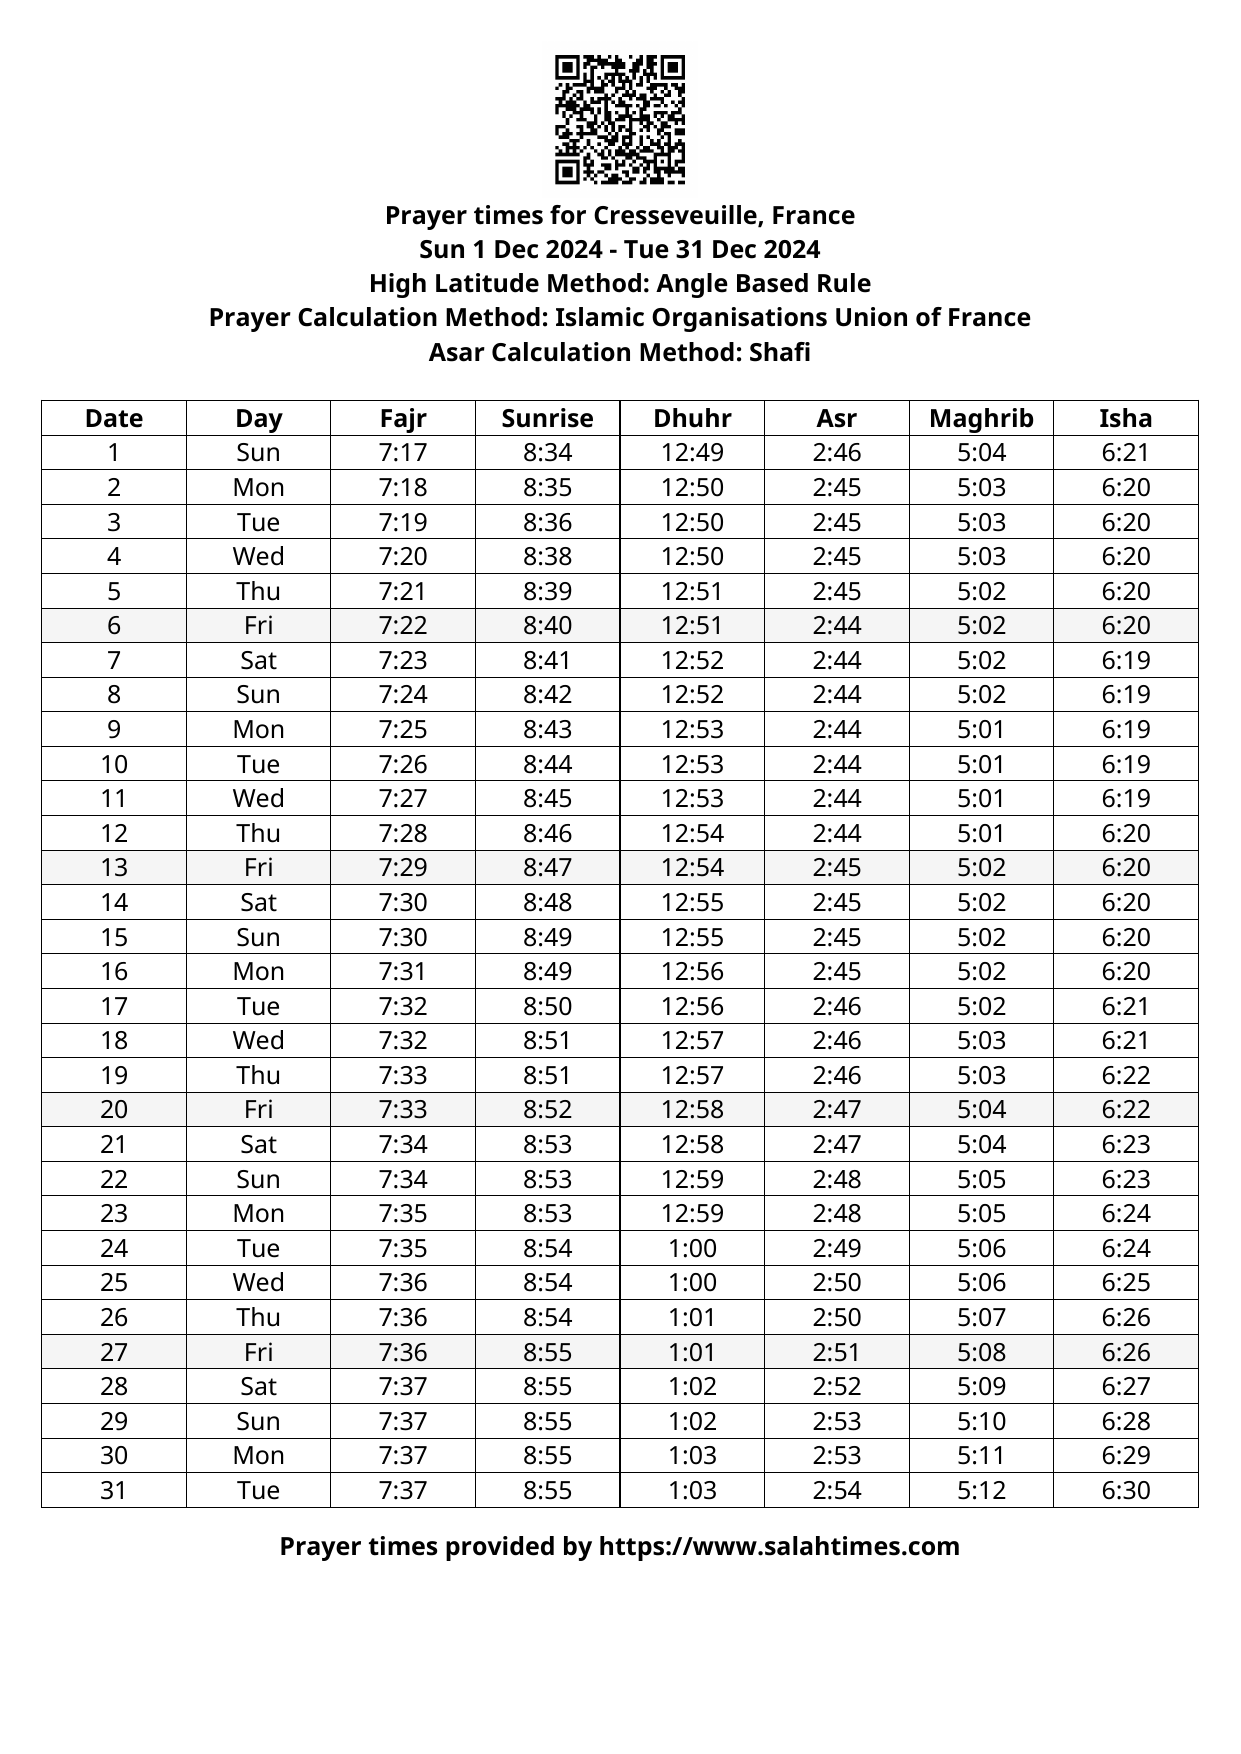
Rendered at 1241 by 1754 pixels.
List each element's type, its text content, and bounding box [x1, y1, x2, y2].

table_cell 8:53 [476, 1196, 619, 1230]
table_cell Sun [187, 1404, 330, 1437]
table_cell 5:09 [910, 1369, 1053, 1403]
table_cell 6:19 [1054, 643, 1198, 677]
table_cell 5:06 [910, 1231, 1053, 1264]
table_cell 7:32 [331, 989, 475, 1022]
table_cell 8:51 [476, 1024, 619, 1057]
table_cell 7:28 [331, 816, 475, 849]
table_cell 8:34 [476, 436, 619, 469]
table_cell 8:55 [476, 1369, 619, 1403]
table_cell 3 [42, 505, 186, 538]
table_cell 6:26 [1054, 1335, 1198, 1368]
table_cell 5:02 [910, 643, 1053, 677]
table_cell 7:37 [331, 1404, 475, 1437]
table_cell 7:37 [331, 1439, 475, 1472]
table_cell 1:03 [621, 1439, 764, 1472]
table_cell 12:52 [621, 643, 764, 677]
text Prayer times for Cresseveuille, France [42, 198, 1198, 232]
table_cell 12:56 [621, 954, 764, 988]
picture [542, 41, 699, 198]
text Prayer Calculation Method: Islamic Organisations Union of France [42, 300, 1198, 334]
table_cell 5:02 [910, 574, 1053, 607]
table_cell 8:41 [476, 643, 619, 677]
table_cell 2:44 [765, 781, 909, 815]
table_cell 1:02 [621, 1369, 764, 1403]
table_cell 2:53 [765, 1439, 909, 1472]
table_cell 5:05 [910, 1162, 1053, 1195]
table_cell 8:39 [476, 574, 619, 607]
table_cell 12 [42, 816, 186, 849]
table_cell 6:19 [1054, 781, 1198, 815]
table_cell 5:03 [910, 539, 1053, 573]
table_cell 5:12 [910, 1473, 1053, 1507]
table_cell 7:21 [331, 574, 475, 607]
table_cell 6:23 [1054, 1127, 1198, 1161]
table_cell 23 [42, 1196, 186, 1230]
table_cell 22 [42, 1162, 186, 1195]
table_cell Thu [187, 1300, 330, 1334]
table_cell Tue [187, 989, 330, 1022]
table_cell 7:18 [331, 470, 475, 504]
table_cell Mon [187, 712, 330, 746]
table_cell 8:48 [476, 885, 619, 919]
table_cell 2:48 [765, 1162, 909, 1195]
table_cell 7:34 [331, 1162, 475, 1195]
table_header Asr [765, 401, 909, 434]
table_cell 5:01 [910, 781, 1053, 815]
table_cell 6:20 [1054, 505, 1198, 538]
table_cell 5:02 [910, 609, 1053, 642]
table_cell 5:06 [910, 1266, 1053, 1299]
table_cell 2:45 [765, 470, 909, 504]
table_cell 1:03 [621, 1473, 764, 1507]
table_cell 14 [42, 885, 186, 919]
table_cell 7:33 [331, 1058, 475, 1092]
table_cell 2:46 [765, 1058, 909, 1092]
table_cell 8:36 [476, 505, 619, 538]
table_cell 6:30 [1054, 1473, 1198, 1507]
table_cell 12:57 [621, 1024, 764, 1057]
table_cell Tue [187, 505, 330, 538]
table_cell 12:55 [621, 885, 764, 919]
table_cell 8:55 [476, 1439, 619, 1472]
table_cell 7:36 [331, 1266, 475, 1299]
table_cell 8:38 [476, 539, 619, 573]
table_cell 8:55 [476, 1404, 619, 1437]
table_cell 8:52 [476, 1093, 619, 1126]
table_cell 7:30 [331, 885, 475, 919]
table_cell 5:03 [910, 470, 1053, 504]
table_cell 6:25 [1054, 1266, 1198, 1299]
table_cell 6:20 [1054, 539, 1198, 573]
table_cell 2 [42, 470, 186, 504]
table_cell 12:50 [621, 505, 764, 538]
table_cell 8:35 [476, 470, 619, 504]
table_cell 5:01 [910, 816, 1053, 849]
table_cell 2:53 [765, 1404, 909, 1437]
table_cell Sat [187, 1369, 330, 1403]
table_cell 5:03 [910, 1058, 1053, 1092]
table_cell 8:55 [476, 1473, 619, 1507]
table_cell 12:54 [621, 816, 764, 849]
table_cell 6:19 [1054, 712, 1198, 746]
table_cell Mon [187, 1439, 330, 1472]
table_cell Sat [187, 1127, 330, 1161]
table_cell 8:54 [476, 1266, 619, 1299]
table_cell 5:02 [910, 678, 1053, 711]
table_cell Thu [187, 816, 330, 849]
table_cell 15 [42, 920, 186, 953]
table_cell 6:24 [1054, 1196, 1198, 1230]
table_cell 2:44 [765, 747, 909, 780]
table_cell 2:44 [765, 678, 909, 711]
table_cell 7:37 [331, 1473, 475, 1507]
table_cell 2:45 [765, 885, 909, 919]
table_cell Sun [187, 436, 330, 469]
table_cell 12:54 [621, 851, 764, 884]
table_cell 6:21 [1054, 436, 1198, 469]
table_cell 13 [42, 851, 186, 884]
table_cell Fri [187, 1093, 330, 1126]
table_cell 7:34 [331, 1127, 475, 1161]
table_cell Wed [187, 539, 330, 573]
table_cell 2:44 [765, 816, 909, 849]
table_cell 6:27 [1054, 1369, 1198, 1403]
table_cell 16 [42, 954, 186, 988]
table_cell Thu [187, 574, 330, 607]
table_cell 2:48 [765, 1196, 909, 1230]
table_cell 5:02 [910, 989, 1053, 1022]
table_cell 29 [42, 1404, 186, 1437]
table_cell 8:50 [476, 989, 619, 1022]
table_cell 2:44 [765, 609, 909, 642]
table_cell 8:51 [476, 1058, 619, 1092]
table_cell 8:54 [476, 1231, 619, 1264]
table_cell 30 [42, 1439, 186, 1472]
table_cell 5:02 [910, 851, 1053, 884]
table_cell 10 [42, 747, 186, 780]
table_cell 6:20 [1054, 470, 1198, 504]
table_cell 12:59 [621, 1162, 764, 1195]
table_cell 7:25 [331, 712, 475, 746]
table_cell Fri [187, 851, 330, 884]
table_cell Tue [187, 1231, 330, 1264]
table_cell 12:53 [621, 712, 764, 746]
table_header Dhuhr [621, 401, 764, 434]
table_cell 5:02 [910, 920, 1053, 953]
text Prayer times provided by https://www.salahtimes.com [42, 1528, 1198, 1563]
table_cell 8:40 [476, 609, 619, 642]
table_cell 7:23 [331, 643, 475, 677]
table_cell 2:50 [765, 1300, 909, 1334]
table_cell 5:10 [910, 1404, 1053, 1437]
table_cell 31 [42, 1473, 186, 1507]
table_cell 18 [42, 1024, 186, 1057]
table_cell Sat [187, 885, 330, 919]
table_cell 7:36 [331, 1300, 475, 1334]
table_cell Fri [187, 609, 330, 642]
table_cell 2:46 [765, 436, 909, 469]
table_header Date [42, 401, 186, 434]
table_cell 26 [42, 1300, 186, 1334]
table_cell 5:01 [910, 747, 1053, 780]
table_cell 1:02 [621, 1404, 764, 1437]
table_cell 2:46 [765, 1024, 909, 1057]
table_cell Fri [187, 1335, 330, 1368]
table_cell 12:49 [621, 436, 764, 469]
table_cell 6:24 [1054, 1231, 1198, 1264]
table_cell 7:26 [331, 747, 475, 780]
table_cell Tue [187, 747, 330, 780]
table_cell Wed [187, 1266, 330, 1299]
table_cell 5:05 [910, 1196, 1053, 1230]
table_cell 21 [42, 1127, 186, 1161]
table_cell 12:59 [621, 1196, 764, 1230]
table_cell 5 [42, 574, 186, 607]
table_cell 12:51 [621, 574, 764, 607]
table_cell 12:50 [621, 539, 764, 573]
table_cell 27 [42, 1335, 186, 1368]
table_cell 2:47 [765, 1127, 909, 1161]
table_cell 12:58 [621, 1093, 764, 1126]
table_cell Sun [187, 920, 330, 953]
table_cell 4 [42, 539, 186, 573]
text Sun 1 Dec 2024 - Tue 31 Dec 2024 [42, 232, 1198, 266]
table_cell 7:22 [331, 609, 475, 642]
table_header Isha [1054, 401, 1198, 434]
table_cell 7:31 [331, 954, 475, 988]
table_cell 12:53 [621, 747, 764, 780]
table_cell 8:42 [476, 678, 619, 711]
table_cell 6:28 [1054, 1404, 1198, 1437]
table_cell 6:21 [1054, 989, 1198, 1022]
table_cell 2:45 [765, 505, 909, 538]
table_cell 6:20 [1054, 885, 1198, 919]
table_cell 25 [42, 1266, 186, 1299]
table_cell 8:49 [476, 920, 619, 953]
table_cell 7:35 [331, 1196, 475, 1230]
table_cell 2:45 [765, 920, 909, 953]
table_cell 2:45 [765, 539, 909, 573]
table_cell 7:29 [331, 851, 475, 884]
table_cell 7:30 [331, 920, 475, 953]
text Asar Calculation Method: Shafi [42, 334, 1198, 368]
table_cell 5:03 [910, 1024, 1053, 1057]
table_cell 7:32 [331, 1024, 475, 1057]
table_cell 6:19 [1054, 747, 1198, 780]
table_cell 8:55 [476, 1335, 619, 1368]
table_cell 2:45 [765, 574, 909, 607]
table_cell 17 [42, 989, 186, 1022]
table_cell 5:04 [910, 436, 1053, 469]
table_cell 7:24 [331, 678, 475, 711]
table_cell 8:45 [476, 781, 619, 815]
table_header Fajr [331, 401, 475, 434]
table_cell 2:51 [765, 1335, 909, 1368]
table_header Maghrib [910, 401, 1053, 434]
text High Latitude Method: Angle Based Rule [42, 266, 1198, 300]
table_cell 6:21 [1054, 1024, 1198, 1057]
table_cell 6:22 [1054, 1093, 1198, 1126]
table_cell 6:20 [1054, 816, 1198, 849]
table_cell 28 [42, 1369, 186, 1403]
table_cell Wed [187, 1024, 330, 1057]
table_cell 8:49 [476, 954, 619, 988]
table_cell 12:53 [621, 781, 764, 815]
table_cell 6:20 [1054, 574, 1198, 607]
table_cell 6:23 [1054, 1162, 1198, 1195]
table_cell 5:07 [910, 1300, 1053, 1334]
table_cell 7 [42, 643, 186, 677]
table_cell 7:17 [331, 436, 475, 469]
table_cell Thu [187, 1058, 330, 1092]
table_cell 2:46 [765, 989, 909, 1022]
table_cell 7:19 [331, 505, 475, 538]
table_cell 2:52 [765, 1369, 909, 1403]
table_cell 5:11 [910, 1439, 1053, 1472]
table_cell 1:00 [621, 1266, 764, 1299]
table_cell 5:04 [910, 1093, 1053, 1126]
table_cell 1:01 [621, 1335, 764, 1368]
table_cell Mon [187, 954, 330, 988]
table_cell Mon [187, 470, 330, 504]
table_cell 5:03 [910, 505, 1053, 538]
table_cell 5:08 [910, 1335, 1053, 1368]
table_cell 7:35 [331, 1231, 475, 1264]
table_cell 7:37 [331, 1369, 475, 1403]
table_cell 1:00 [621, 1231, 764, 1264]
table_cell 5:01 [910, 712, 1053, 746]
table_cell 12:52 [621, 678, 764, 711]
table_cell 8:54 [476, 1300, 619, 1334]
table_cell 2:50 [765, 1266, 909, 1299]
table_cell 24 [42, 1231, 186, 1264]
table_cell 8:44 [476, 747, 619, 780]
table_cell 12:57 [621, 1058, 764, 1092]
table_cell 6:22 [1054, 1058, 1198, 1092]
table_cell 2:44 [765, 643, 909, 677]
table_cell 1 [42, 436, 186, 469]
table_cell Wed [187, 781, 330, 815]
table_header Day [187, 401, 330, 434]
table_cell 6:20 [1054, 920, 1198, 953]
table_cell 6 [42, 609, 186, 642]
table_cell 1:01 [621, 1300, 764, 1334]
table_cell 6:29 [1054, 1439, 1198, 1472]
table_cell Sun [187, 678, 330, 711]
table_cell 8:53 [476, 1127, 619, 1161]
table_cell 7:36 [331, 1335, 475, 1368]
table_cell 8:43 [476, 712, 619, 746]
table_cell 7:27 [331, 781, 475, 815]
table_cell 2:45 [765, 954, 909, 988]
table_cell 2:47 [765, 1093, 909, 1126]
table_cell 9 [42, 712, 186, 746]
table_cell 5:04 [910, 1127, 1053, 1161]
table_cell 8:53 [476, 1162, 619, 1195]
table_cell 5:02 [910, 954, 1053, 988]
table_cell Mon [187, 1196, 330, 1230]
table_cell 11 [42, 781, 186, 815]
table_cell Sun [187, 1162, 330, 1195]
table_cell 12:58 [621, 1127, 764, 1161]
table_cell 8:46 [476, 816, 619, 849]
table_cell 2:49 [765, 1231, 909, 1264]
table_cell 12:55 [621, 920, 764, 953]
table_cell 5:02 [910, 885, 1053, 919]
table_header Sunrise [476, 401, 619, 434]
table_cell 7:20 [331, 539, 475, 573]
table_cell 7:33 [331, 1093, 475, 1126]
table_cell 8:47 [476, 851, 619, 884]
table_cell 20 [42, 1093, 186, 1126]
table_cell Sat [187, 643, 330, 677]
table_cell 8 [42, 678, 186, 711]
table_cell 6:20 [1054, 851, 1198, 884]
table_cell 6:26 [1054, 1300, 1198, 1334]
table_cell 6:19 [1054, 678, 1198, 711]
table_cell 12:50 [621, 470, 764, 504]
table_cell 19 [42, 1058, 186, 1092]
table_cell Tue [187, 1473, 330, 1507]
table_cell 12:51 [621, 609, 764, 642]
table_cell 12:56 [621, 989, 764, 1022]
table_cell 6:20 [1054, 609, 1198, 642]
table_cell 2:44 [765, 712, 909, 746]
table_cell 2:45 [765, 851, 909, 884]
table_cell 2:54 [765, 1473, 909, 1507]
table_cell 6:20 [1054, 954, 1198, 988]
